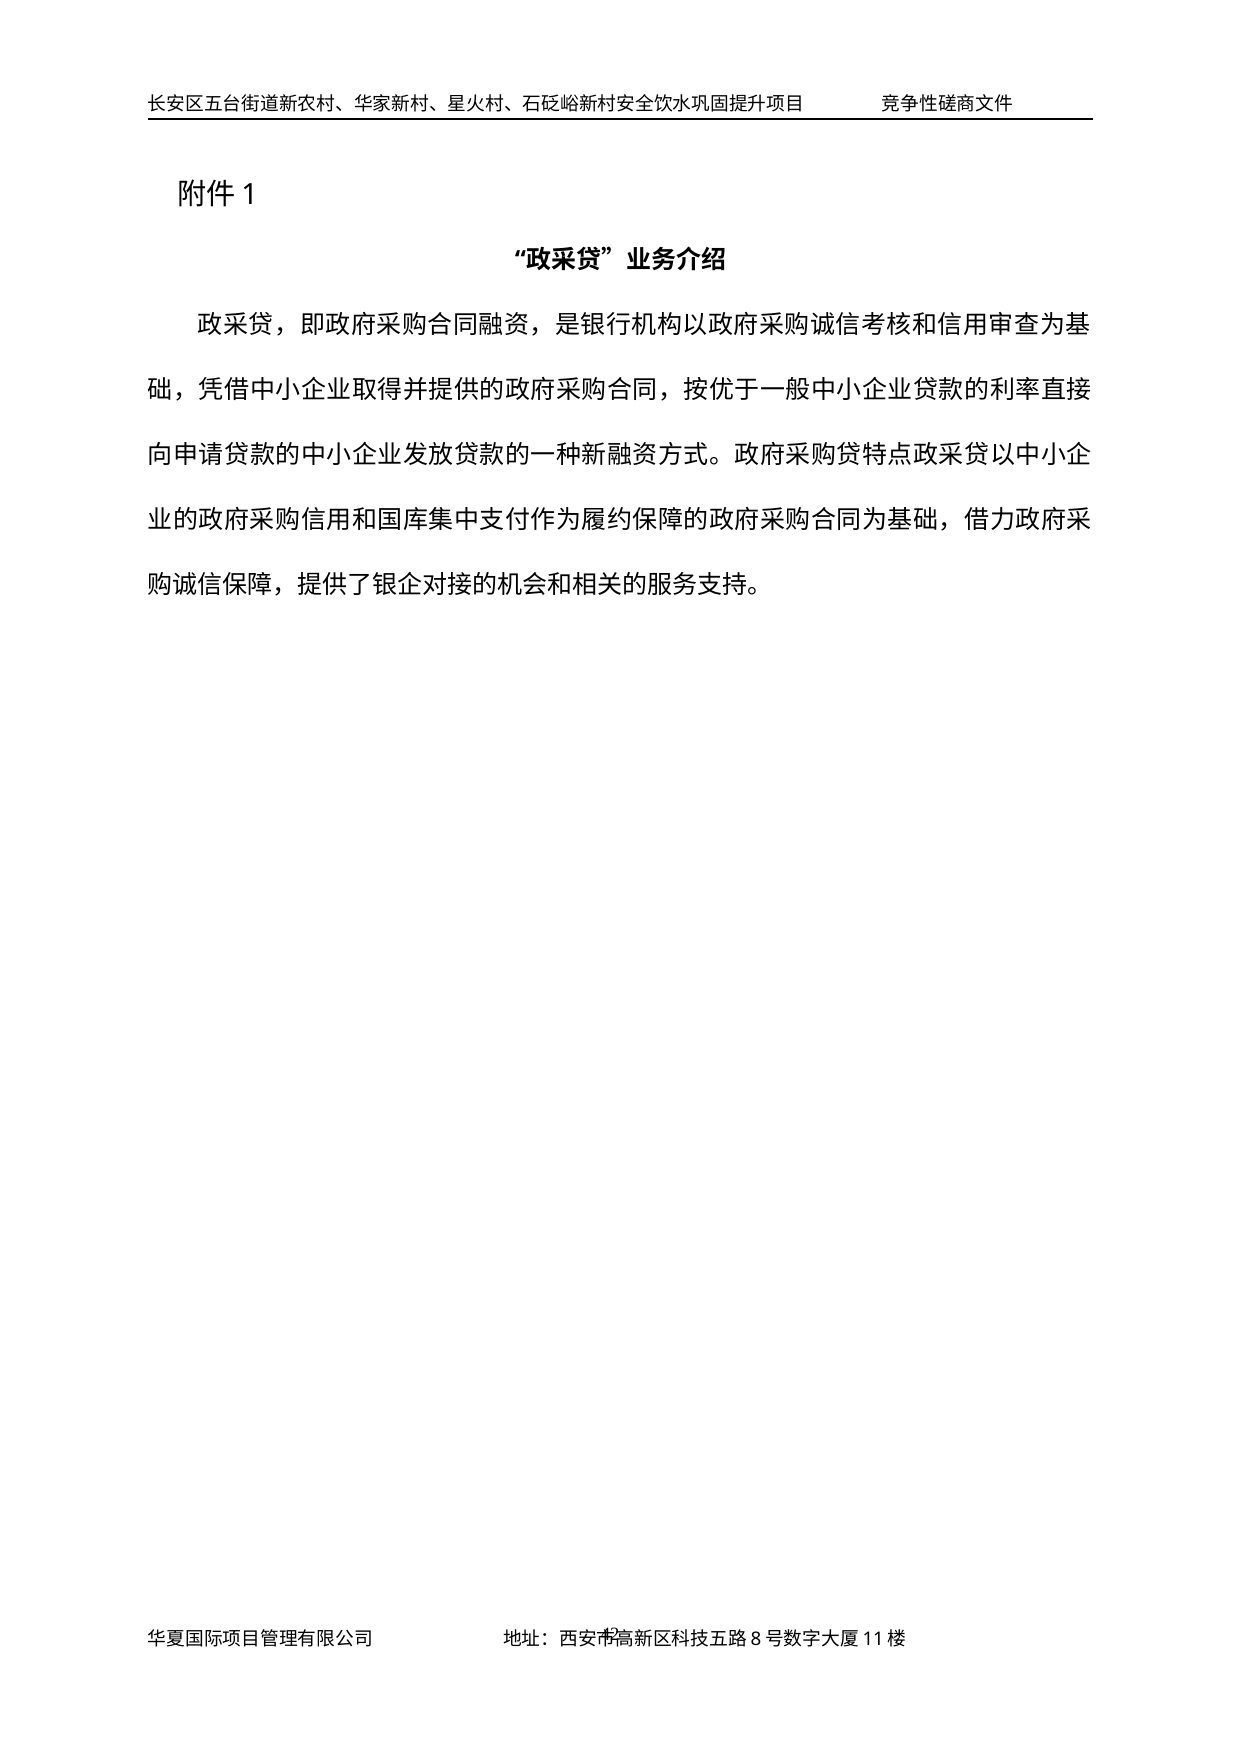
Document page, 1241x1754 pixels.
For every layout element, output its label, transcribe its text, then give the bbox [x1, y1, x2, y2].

text 附件1 [148, 160, 1093, 225]
text “政采贷”业务介绍 [148, 225, 1093, 290]
text 政采贷，即政府采购合同融资，是银行机构以政府采购诚信考核和信用审查为基础，凭借中小企业取得并提供的政府采购合同，按优于一般中小企业贷款的利率直接向申请贷款的中小企业发放贷款的一种新融资方式。政府采购贷特点政采贷以中小企业的政府采购信用和国库集中支付作为履约保障的政府采购合同为基础，借力政府采购诚信保障，提供了银企对接的机会和相关的服务支持。 [148, 290, 1093, 615]
